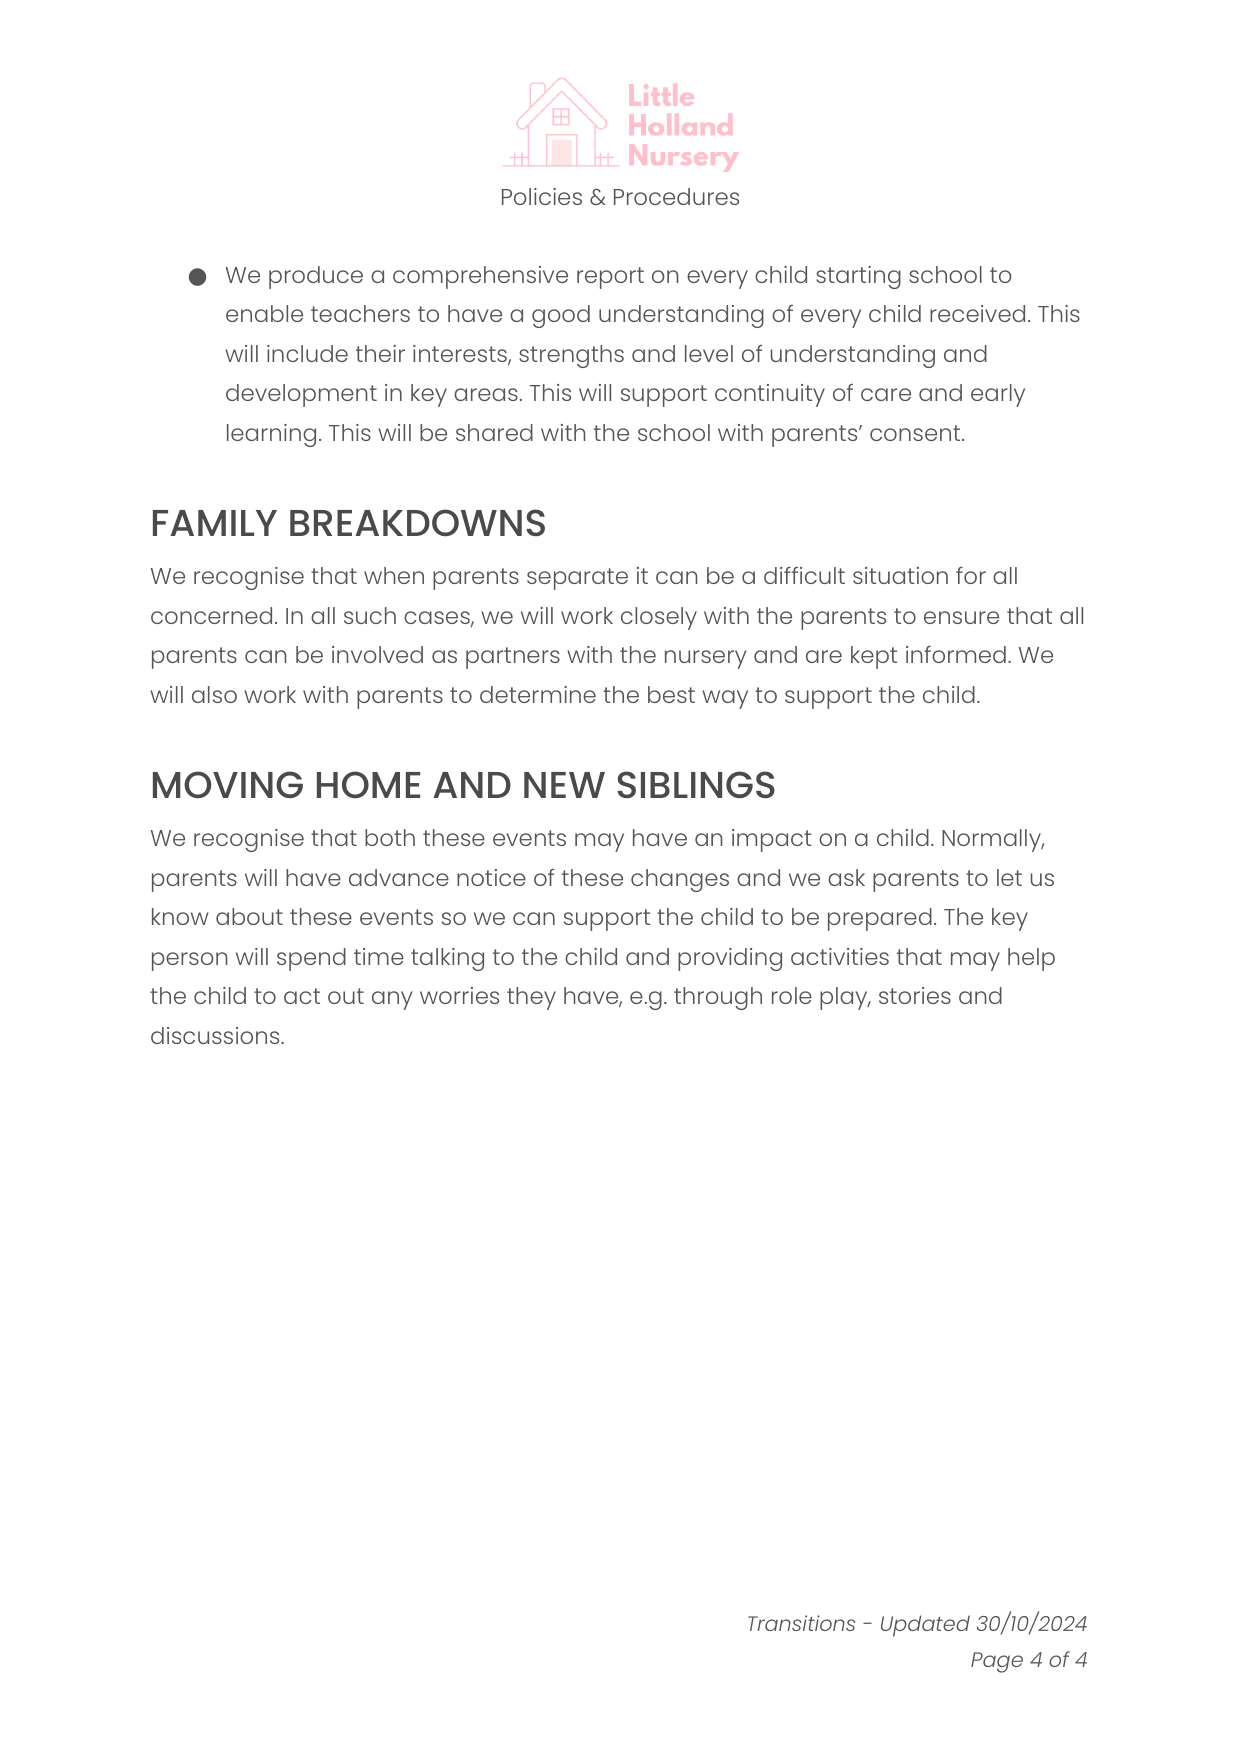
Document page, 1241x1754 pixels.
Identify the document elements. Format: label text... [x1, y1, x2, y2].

subtitle MOVING HOME AND NEW SIBLINGS [150, 756, 1090, 812]
text We recognise that when parents separate it can be a difficult situation for all concerned. In all such cases, we will work closely with the parents to ensure that all parents can be involved as partners with the nursery and are kept informed. We will also work with parents to determine the best way to support the child. [150, 558, 1090, 711]
picture [501, 75, 740, 174]
text We recognise that both these events may have an impact on a child. Normally, parents will have advance notice of these changes and we ask parents to let us know about these events so we can support the child to be prepared. The key person will spend time talking to the child and providing activities that may help the child to act out any worries they have, e.g. through role play, stories and discussions. [150, 821, 1090, 1052]
list We produce a comprehensive report on every child starting school to enable teachers to have a good understanding of every child received. This will include their interests, strengths and level of understanding and development in key areas. This will support continuity of care and early learning. This will be shared with the school with parents’ consent. [187, 257, 1090, 449]
subtitle FAMILY BREAKDOWNS [150, 494, 1090, 550]
